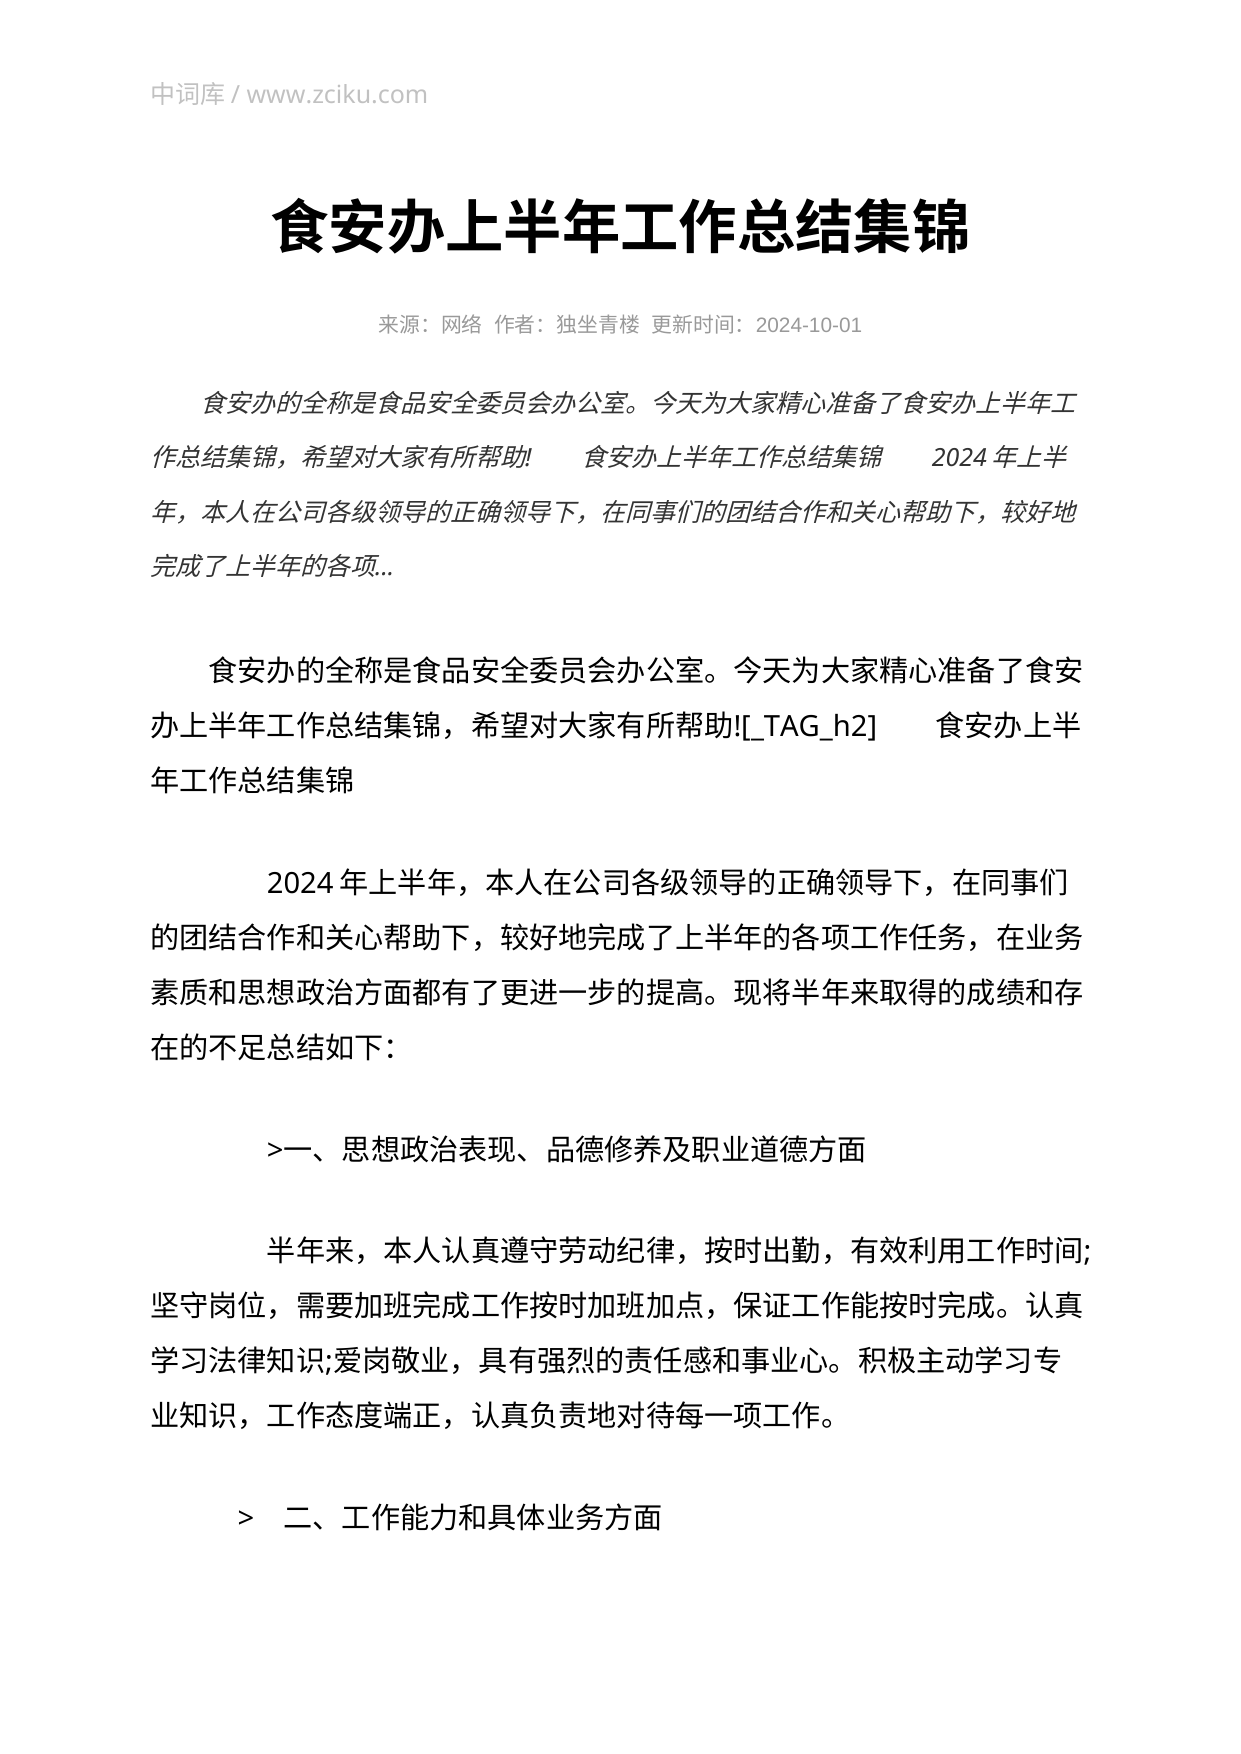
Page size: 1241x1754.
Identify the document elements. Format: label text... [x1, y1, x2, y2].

text >一、思想政治表现、品德修养及职业道德方面 [150, 1126, 1090, 1168]
text 食安办的全称是食品安全委员会办公室。今天为大家精心准备了食安办上半年工作总结集锦，希望对大家有所帮助![_TAG_h2] 食安办上半年工作总结集锦 [150, 648, 1090, 800]
text > 二、工作能力和具体业务方面 [150, 1495, 1090, 1537]
text 2024年上半年，本人在公司各级领导的正确领导下，在同事们的团结合作和关心帮助下，较好地完成了上半年的各项工作任务，在业务素质和思想政治方面都有了更进一步的提高。现将半年来取得的成绩和存在的不足总结如下： [150, 859, 1090, 1067]
text 食安办的全称是食品安全委员会办公室。今天为大家精心准备了食安办上半年工作总结集锦，希望对大家有所帮助! 食安办上半年工作总结集锦 2024年上半年，本人在公司各级领导的正确领导下，在同事们的团结合作和关心帮助下，较好地完成了上半年的各项... [150, 383, 1090, 583]
subtitle 食安办上半年工作总结集锦 [150, 181, 1090, 266]
text 半年来，本人认真遵守劳动纪律，按时出勤，有效利用工作时间;坚守岗位，需要加班完成工作按时加班加点，保证工作能按时完成。认真学习法律知识;爱岗敬业，具有强烈的责任感和事业心。积极主动学习专业知识，工作态度端正，认真负责地对待每一项工作。 [150, 1228, 1090, 1435]
text 来源：网络 作者：独坐青楼 更新时间：2024-10-01 [150, 313, 1090, 337]
